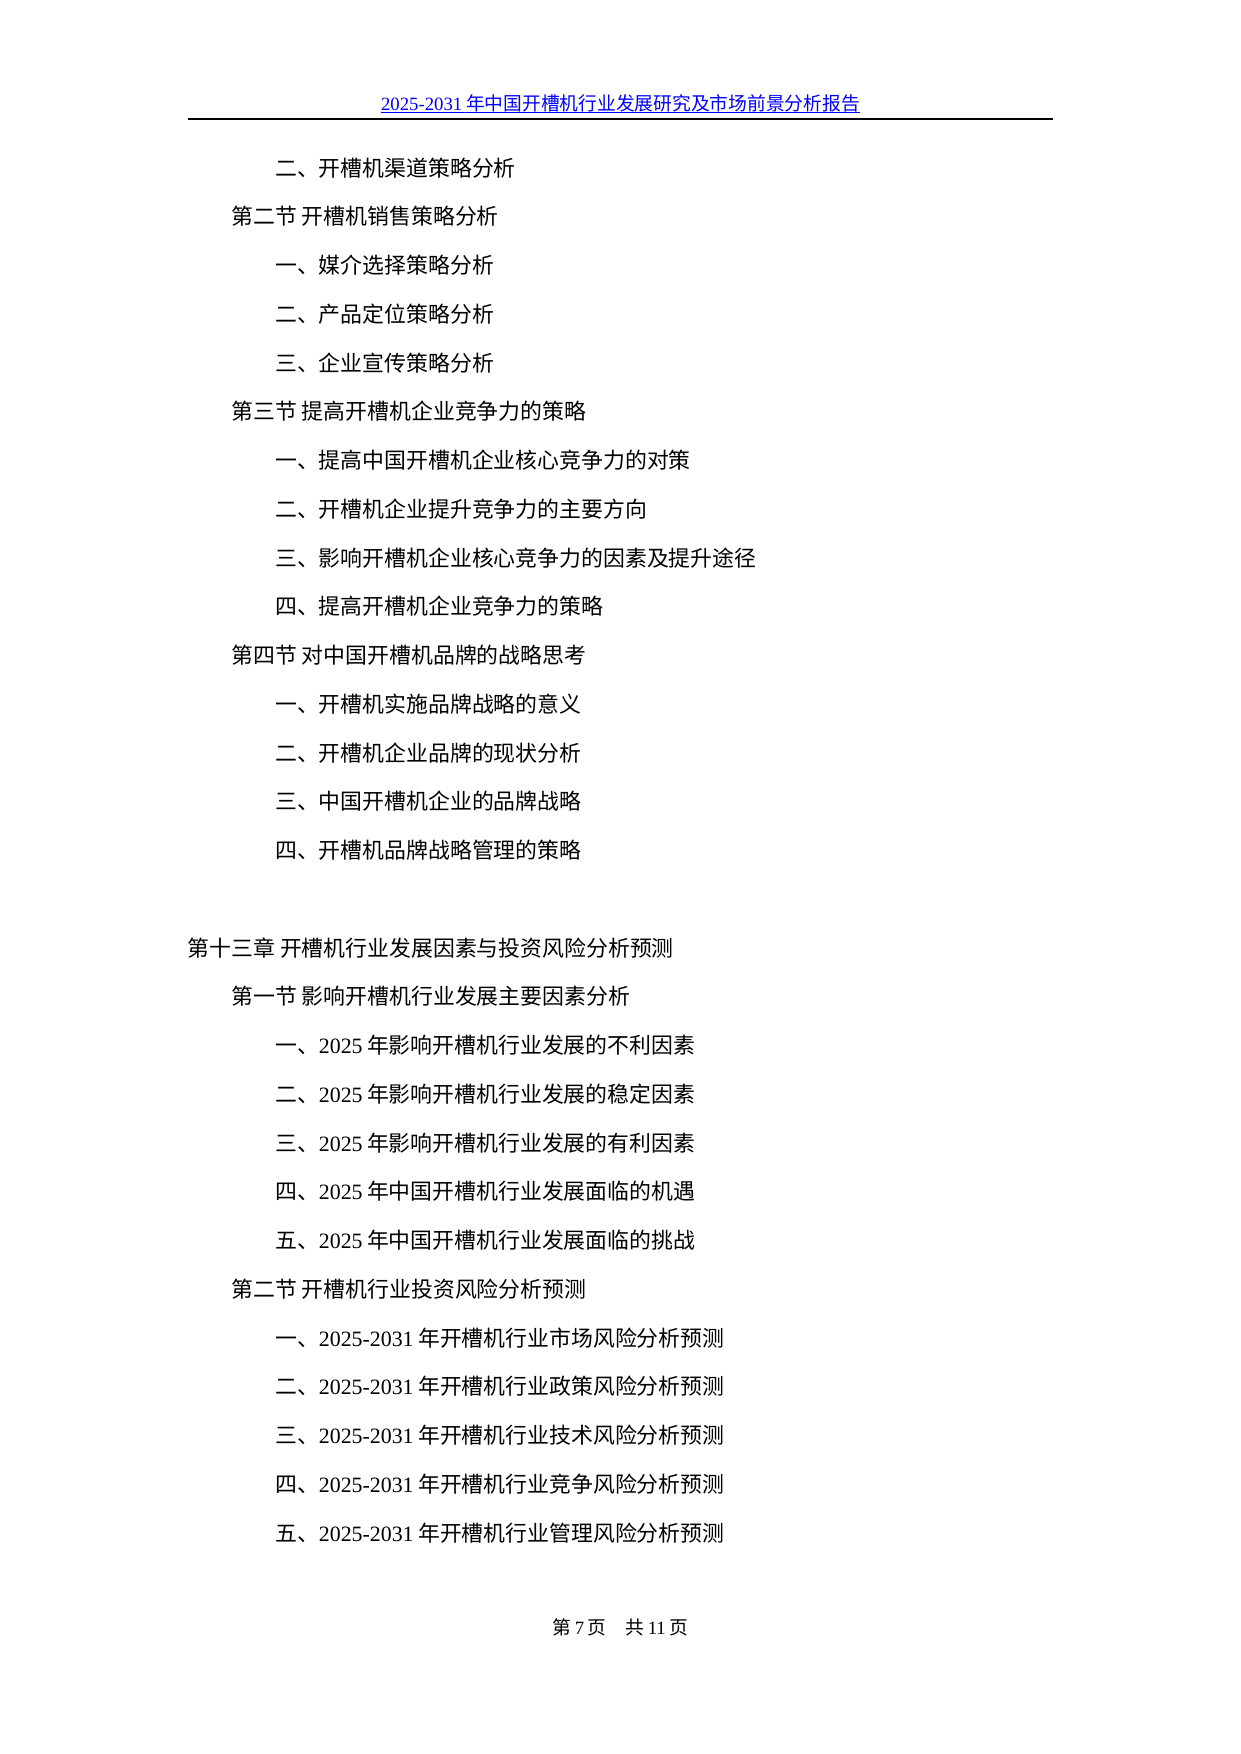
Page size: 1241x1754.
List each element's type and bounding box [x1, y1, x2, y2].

text [187, 150, 1053, 1548]
